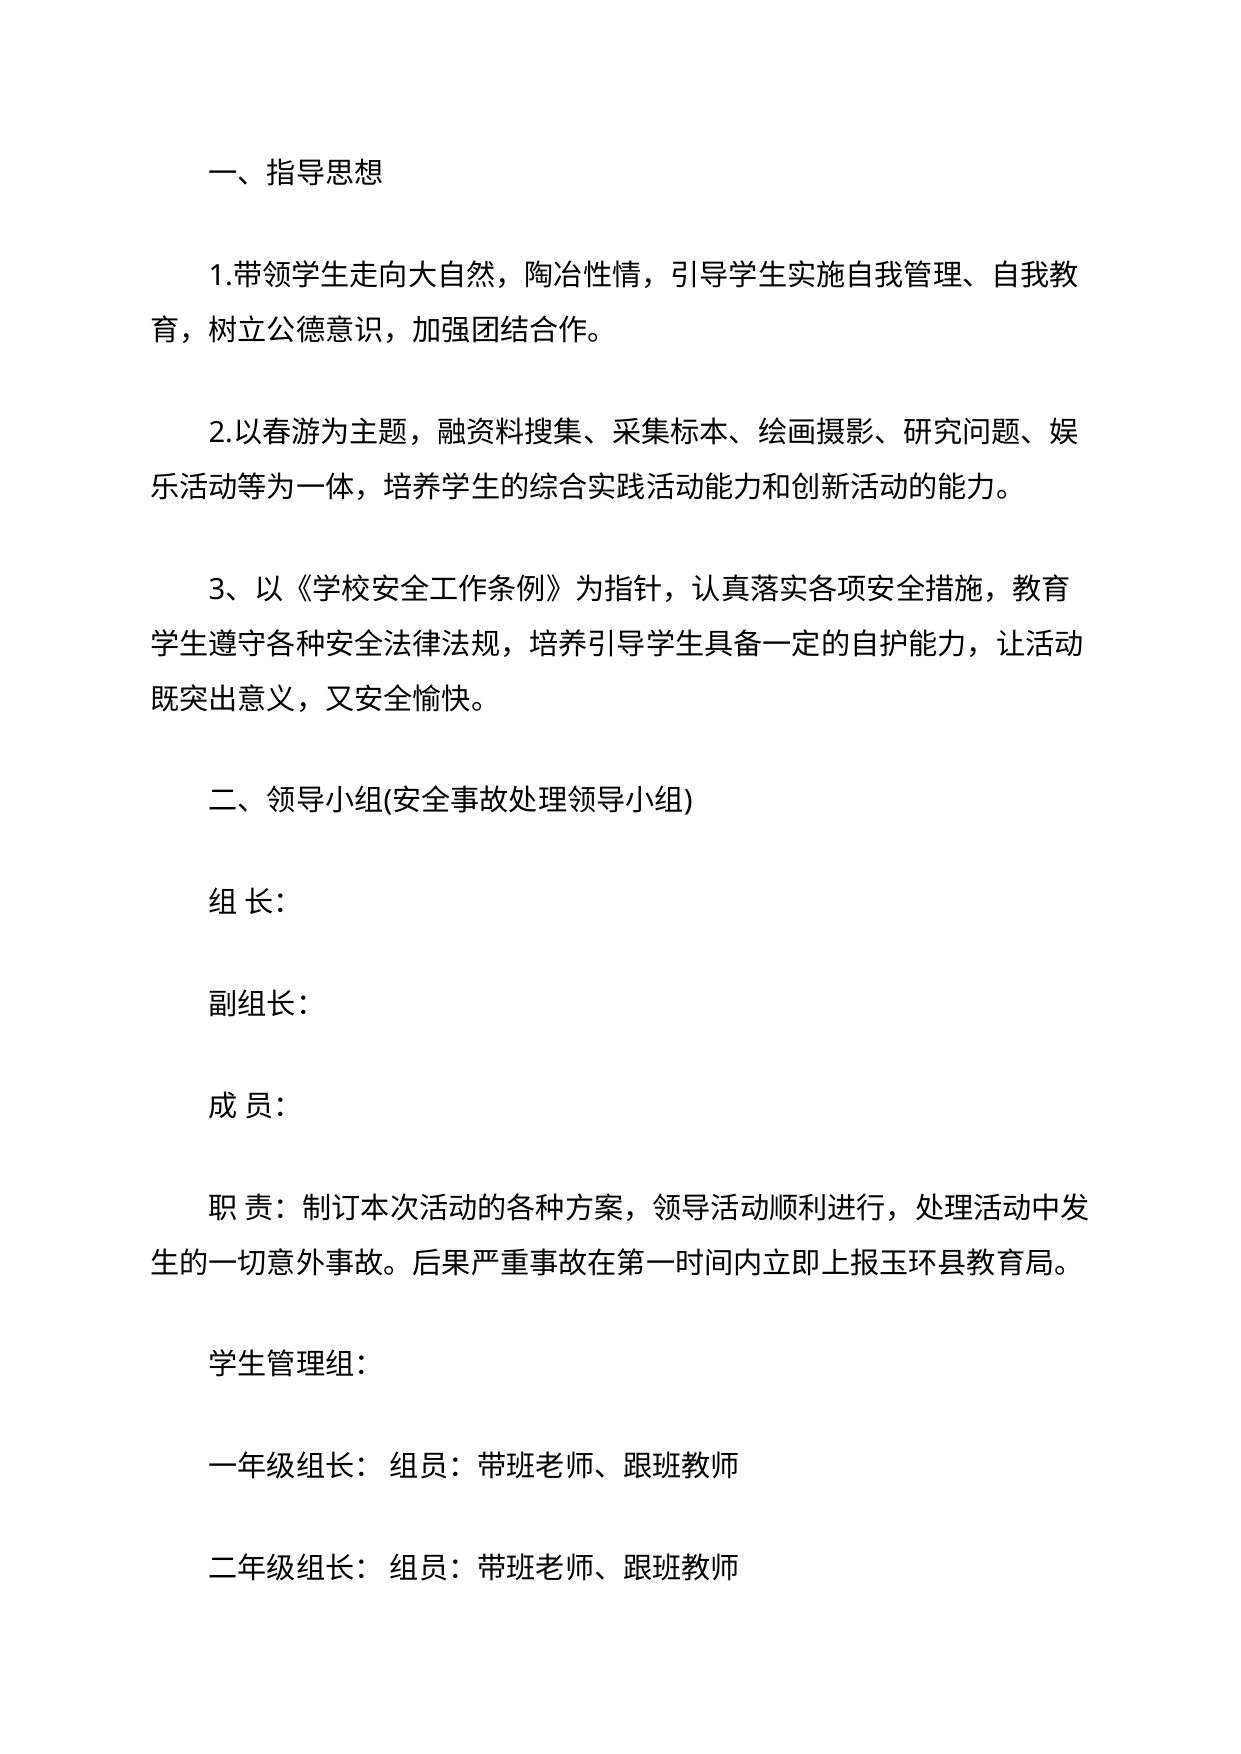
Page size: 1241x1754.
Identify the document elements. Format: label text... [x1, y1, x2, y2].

text 二年级组长： 组员：带班老师、跟班教师 [150, 1544, 1090, 1587]
text 1.带领学生走向大自然，陶冶性情，引导学生实施自我管理、自我教育，树立公德意识，加强团结合作。 [150, 252, 1090, 349]
text 学生管理组： [150, 1341, 1090, 1383]
text 组 长： [150, 879, 1090, 921]
text 职 责：制订本次活动的各种方案，领导活动顺利进行，处理活动中发生的一切意外事故。后果严重事故在第一时间内立即上报玉环县教育局。 [150, 1184, 1090, 1281]
text 3、以《学校安全工作条例》为指针，认真落实各项安全措施，教育学生遵守各种安全法律法规，培养引导学生具备一定的自护能力，让活动既突出意义，又安全愉快。 [150, 565, 1090, 717]
text 2.以春游为主题，融资料搜集、采集标本、绘画摄影、研究问题、娱乐活动等为一体，培养学生的综合实践活动能力和创新活动的能力。 [150, 408, 1090, 506]
text 副组长： [150, 981, 1090, 1023]
text 二、领导小组(安全事故处理领导小组) [150, 777, 1090, 819]
text 成 员： [150, 1082, 1090, 1125]
text 一、指导思想 [150, 150, 1090, 192]
text 一年级组长： 组员：带班老师、跟班教师 [150, 1443, 1090, 1485]
